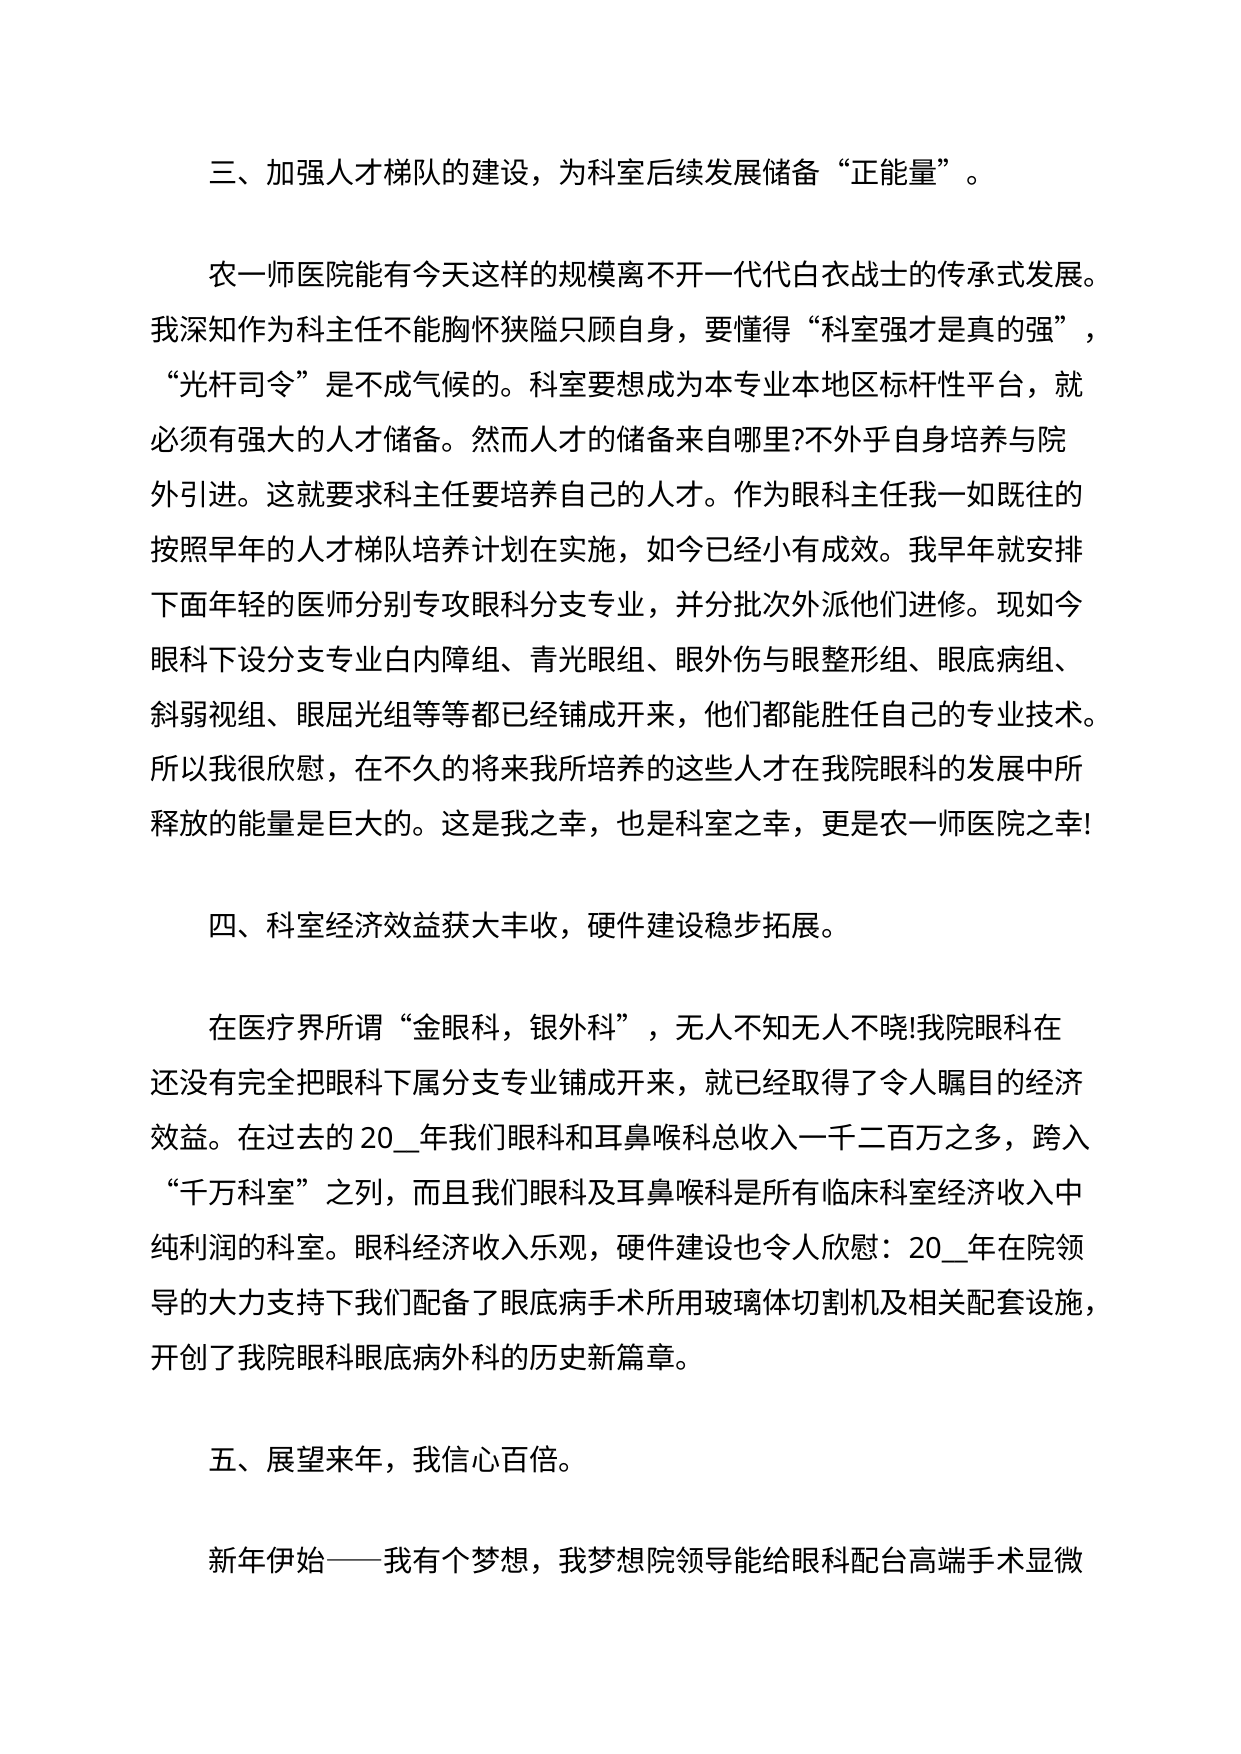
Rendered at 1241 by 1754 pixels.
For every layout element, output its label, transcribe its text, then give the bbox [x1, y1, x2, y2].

text 五、展望来年，我信心百倍。 [150, 1436, 1090, 1478]
text 三、加强人才梯队的建设，为科室后续发展储备“正能量”。 [150, 150, 1090, 192]
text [150, 1538, 1090, 1580]
text 农一师医院能有今天这样的规模离不开一代代白衣战士的传承式发展。我深知作为科主任不能胸怀狭隘只顾自身，要懂得“科室强才是真的强”，“光杆司令”是不成气候的。科室要想成为本专业本地区标杆性平台，就必须有强大的人才储备。然而人才的储备来自哪里?不外乎自身培养与院外引进。这就要求科主任要培养自己的人才。作为眼科主任我一如既往的按照早年的人才梯队培养计划在实施，如今已经小有成效。我早年就安排下面年轻的医师分别专攻眼科分支专业，并分批次外派他们进修。现如今眼科下设分支专业白内障组、青光眼组、眼外伤与眼整形组、眼底病组、斜弱视组、眼屈光组等等都已经铺成开来，他们都能胜任自己的专业技术。所以我很欣慰，在不久的将来我所培养的这些人才在我院眼科的发展中所释放的能量是巨大的。这是我之幸，也是科室之幸，更是农一师医院之幸! [150, 252, 1090, 843]
text 四、科室经济效益获大丰收，硬件建设稳步拓展。 [150, 903, 1090, 945]
text 在医疗界所谓“金眼科，银外科”，无人不知无人不晓!我院眼科在还没有完全把眼科下属分支专业铺成开来，就已经取得了令人瞩目的经济效益。在过去的20__年我们眼科和耳鼻喉科总收入一千二百万之多，跨入“千万科室”之列，而且我们眼科及耳鼻喉科是所有临床科室经济收入中纯利润的科室。眼科经济收入乐观，硬件建设也令人欣慰：20__年在院领导的大力支持下我们配备了眼底病手术所用玻璃体切割机及相关配套设施，开创了我院眼科眼底病外科的历史新篇章。 [150, 1004, 1090, 1377]
